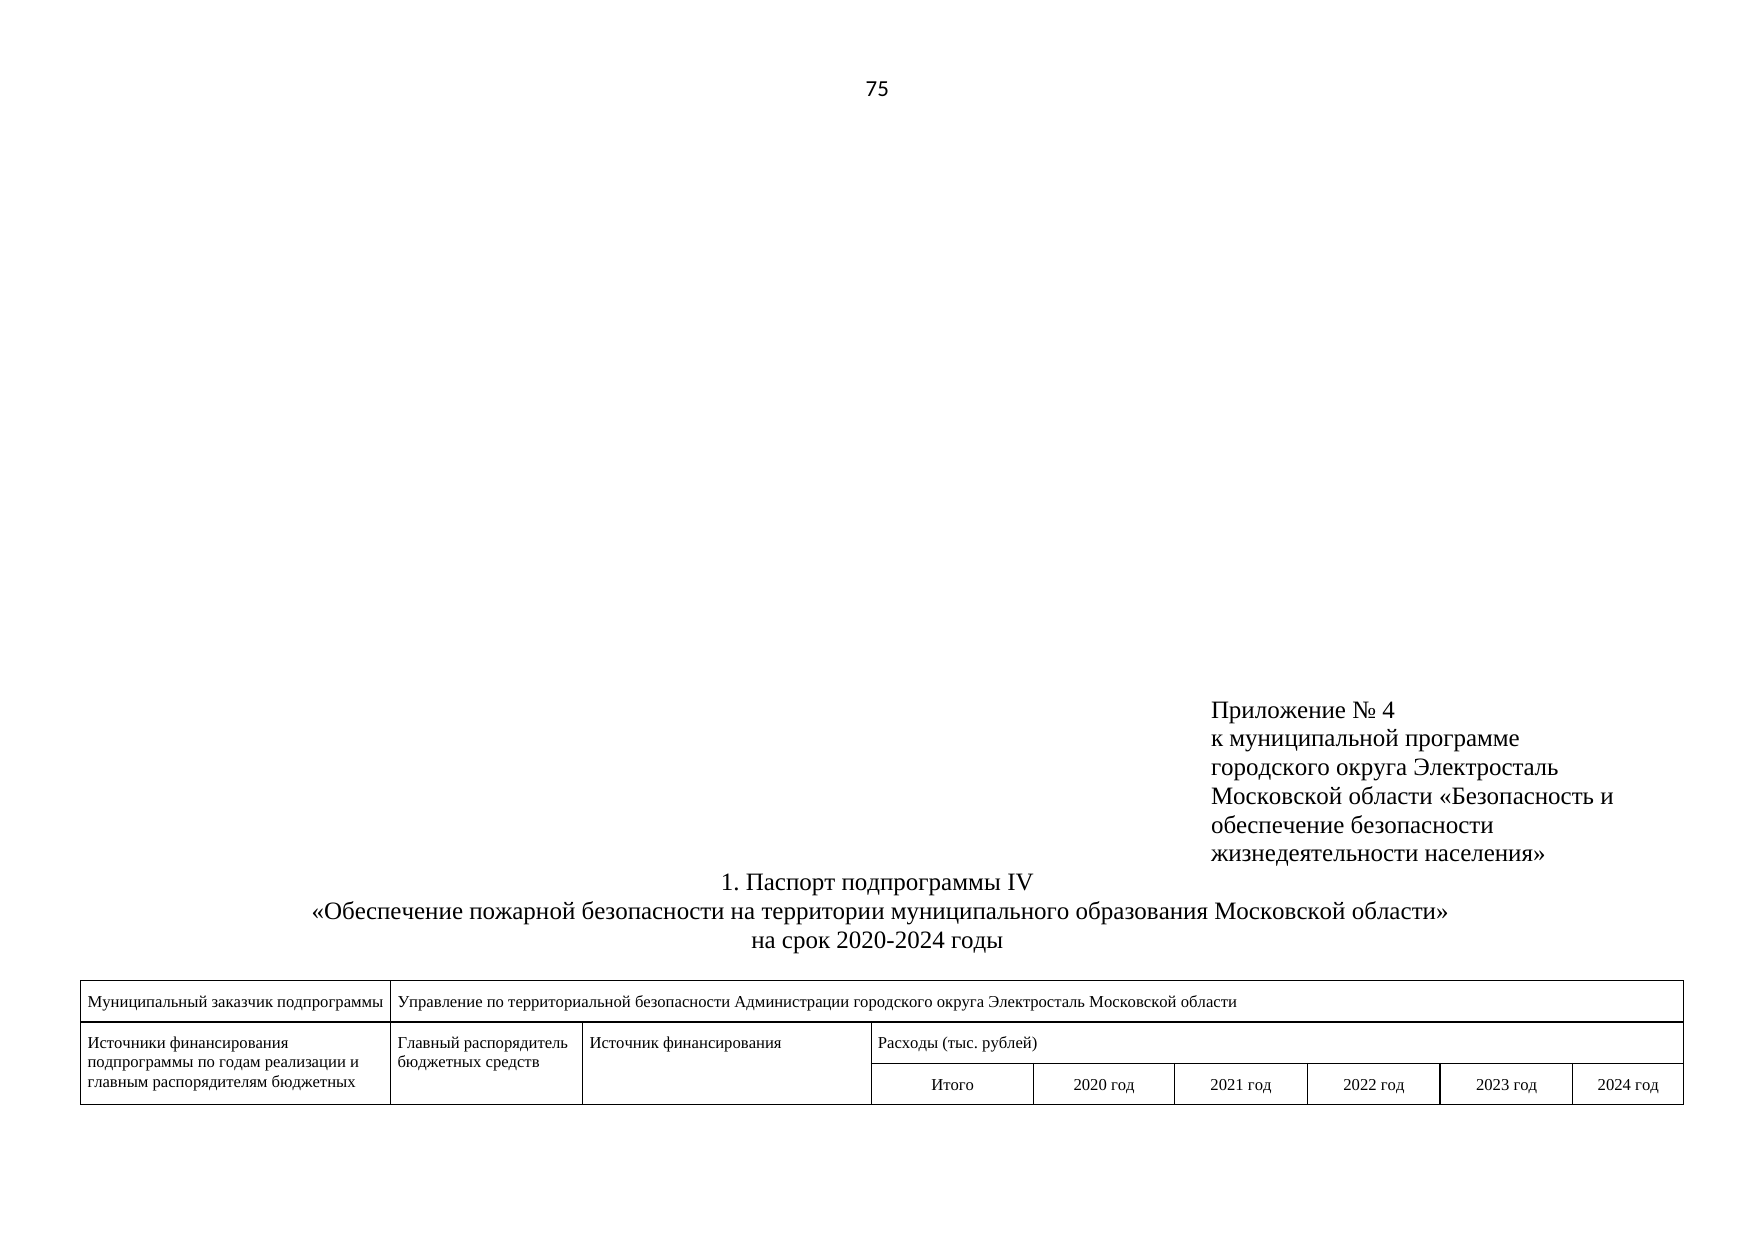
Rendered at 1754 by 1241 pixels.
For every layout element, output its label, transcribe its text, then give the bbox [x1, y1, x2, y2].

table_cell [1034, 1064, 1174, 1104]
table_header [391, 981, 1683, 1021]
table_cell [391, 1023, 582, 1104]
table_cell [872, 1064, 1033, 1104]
text Приложение № 4 [1211, 695, 1636, 723]
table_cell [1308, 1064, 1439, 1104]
text на срок 2020-2024 годы [118, 925, 1636, 953]
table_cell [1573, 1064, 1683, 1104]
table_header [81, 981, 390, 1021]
text «Обеспечение пожарной безопасности на территории муниципального образования Московской области» [118, 896, 1636, 925]
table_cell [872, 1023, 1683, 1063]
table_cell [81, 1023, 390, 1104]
text к муниципальной программе [1211, 723, 1636, 752]
text городского округа Электросталь [1211, 752, 1636, 781]
text Московской области «Безопасность и [1211, 781, 1636, 810]
text обеспечение безопасности [1211, 810, 1636, 838]
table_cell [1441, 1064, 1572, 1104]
text жизнедеятельности населения» [1211, 838, 1636, 867]
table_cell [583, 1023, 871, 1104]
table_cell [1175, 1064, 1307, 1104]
text 1. Паспорт подпрограммы IV [118, 867, 1636, 896]
